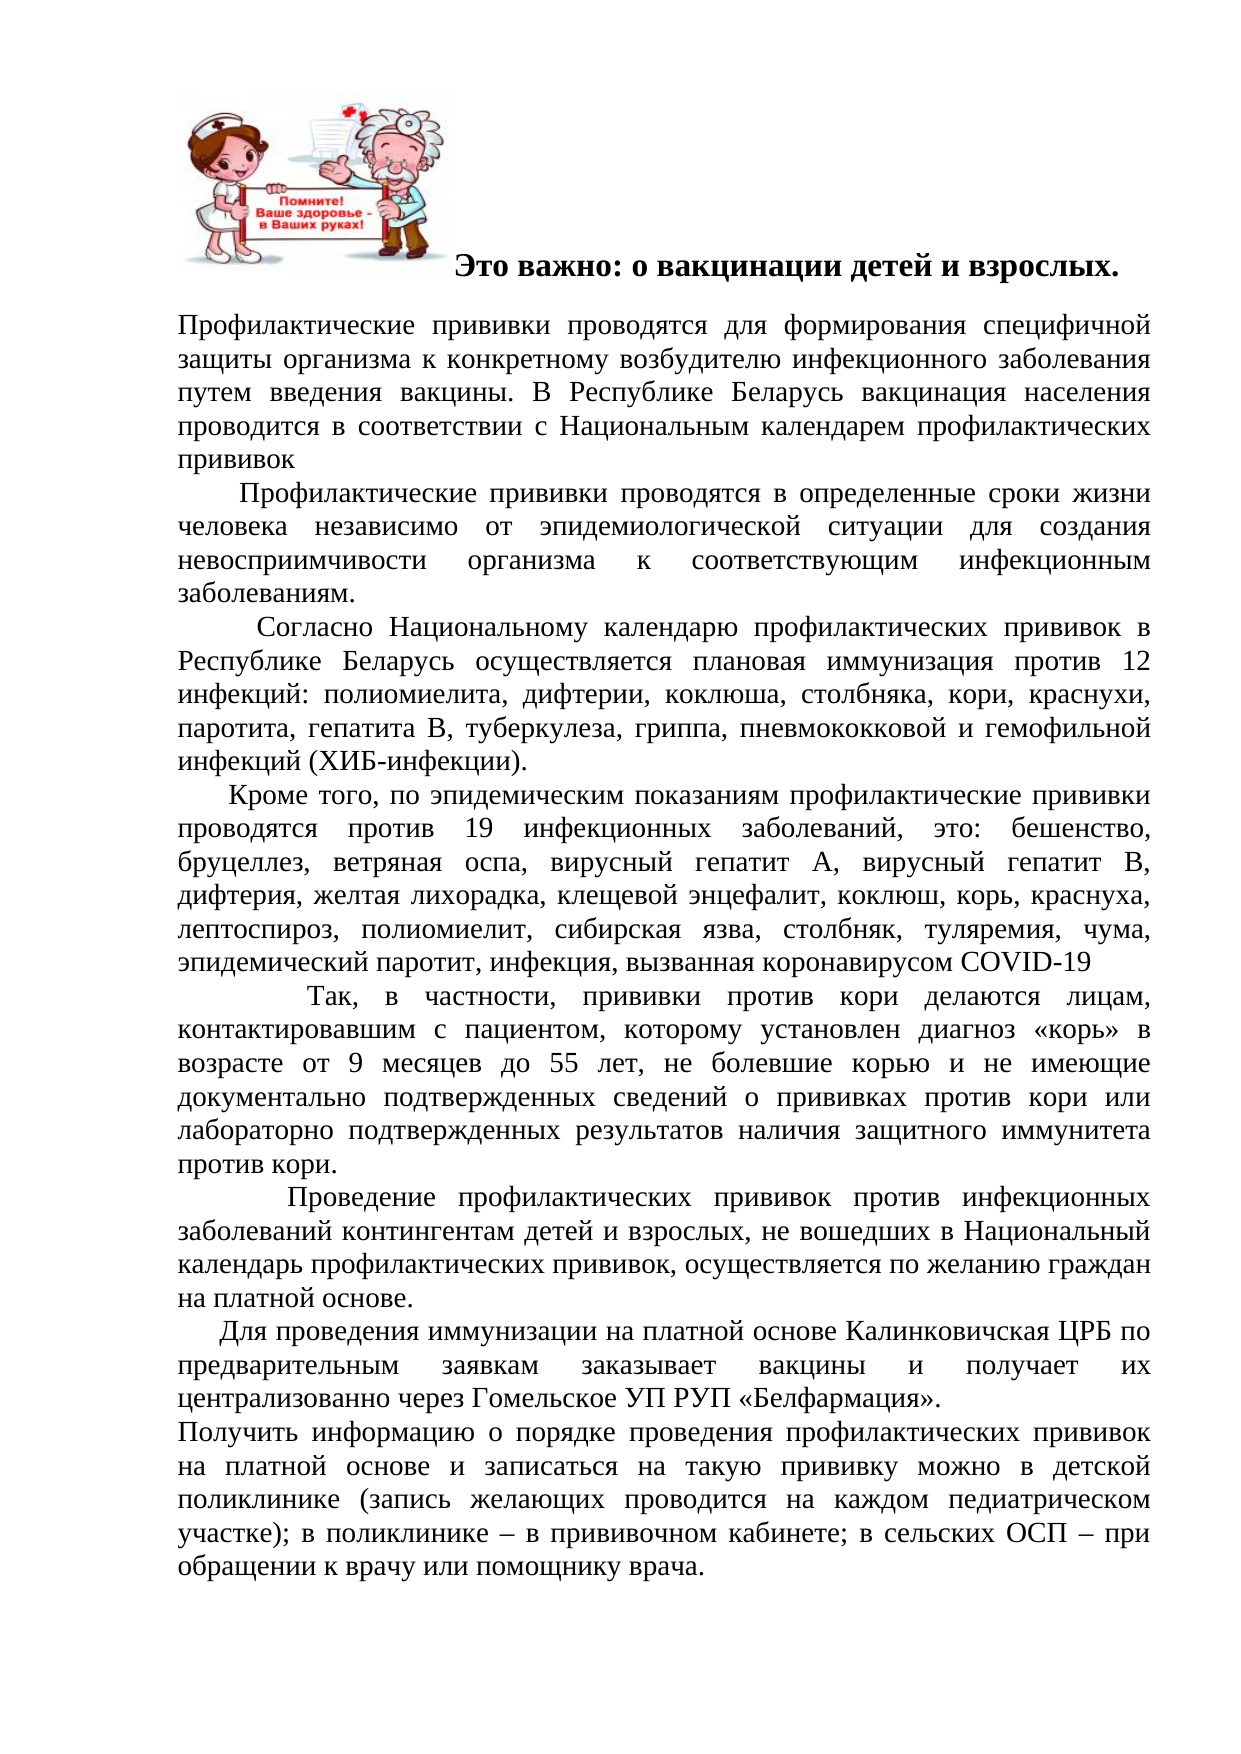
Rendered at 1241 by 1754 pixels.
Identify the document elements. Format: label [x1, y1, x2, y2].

table_header [166, 94, 1211, 1615]
picture [177, 93, 454, 276]
